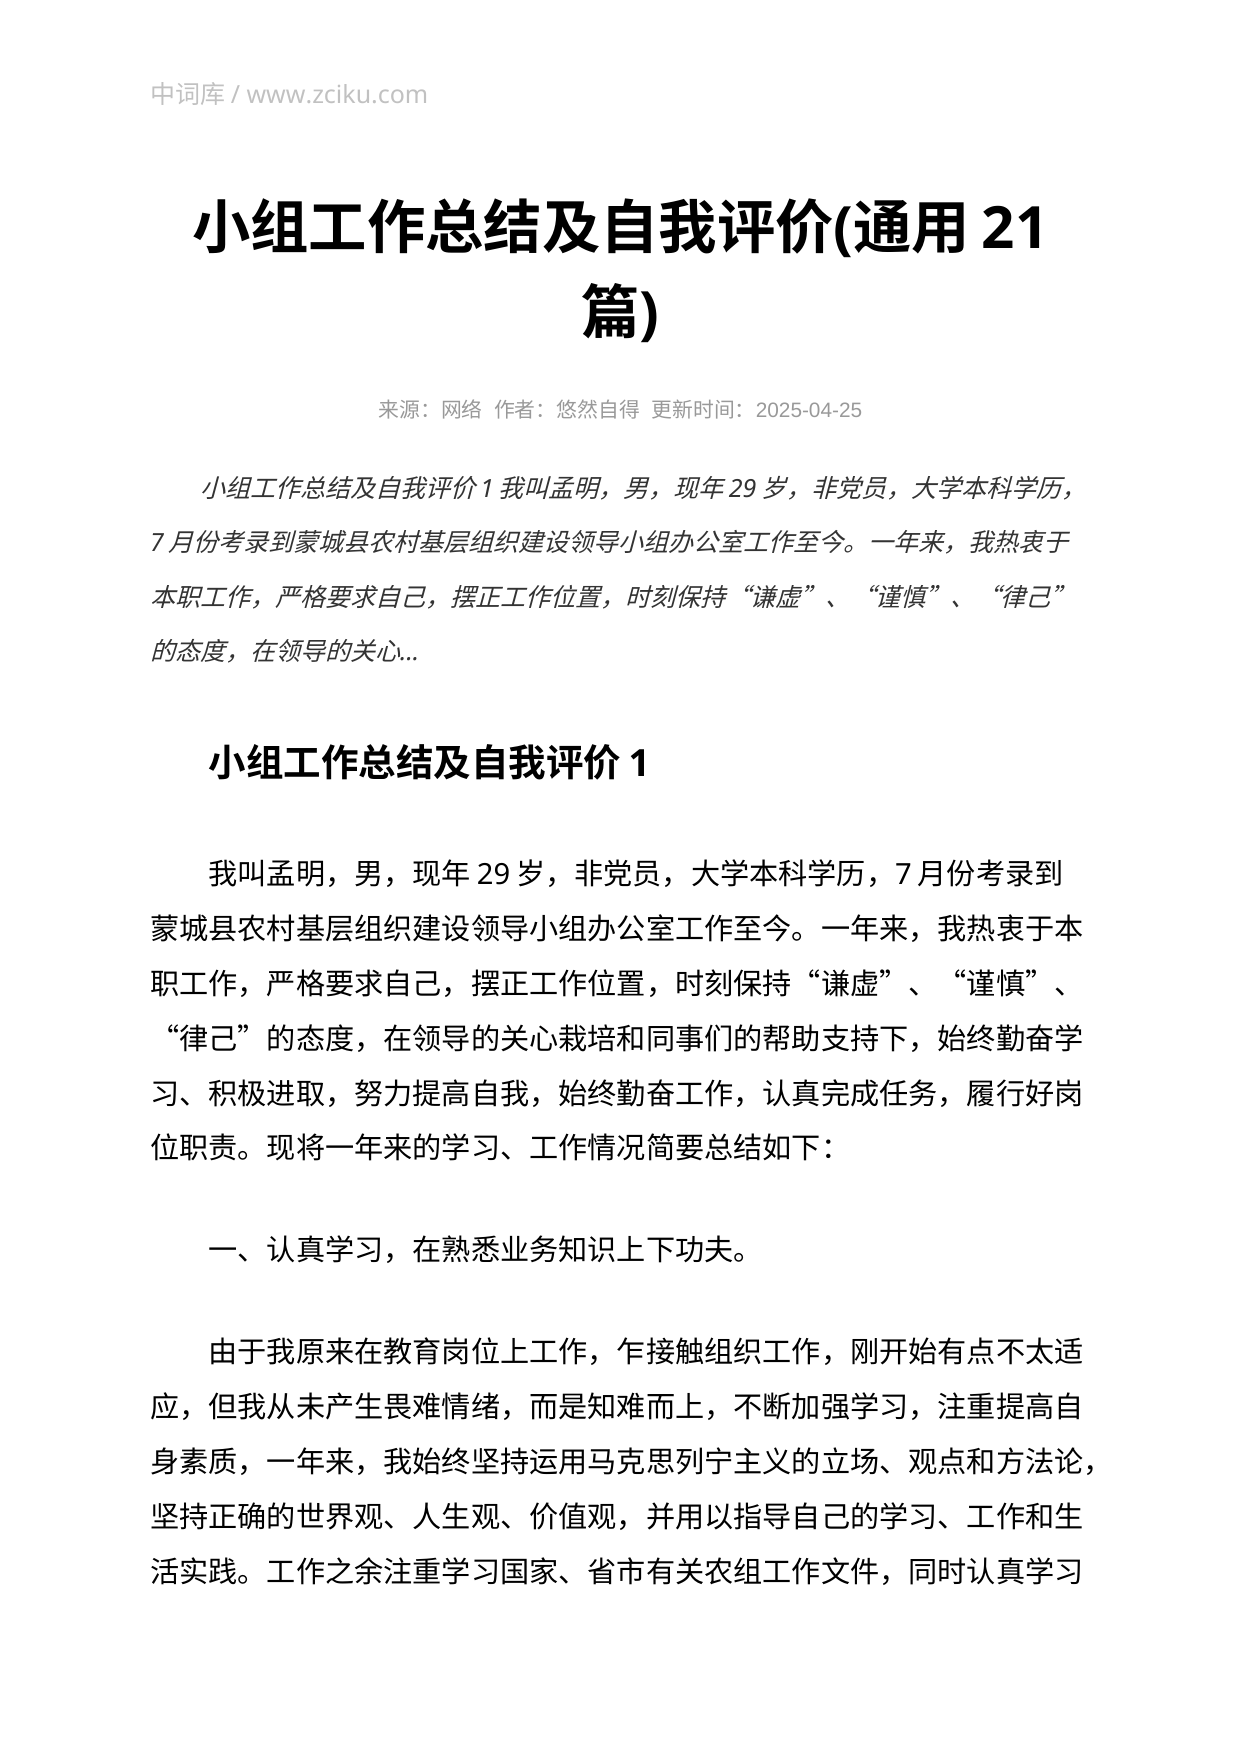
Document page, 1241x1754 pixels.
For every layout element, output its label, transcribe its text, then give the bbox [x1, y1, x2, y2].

subtitle 小组工作总结及自我评价(通用21篇) [150, 181, 1090, 351]
text 小组工作总结及自我评价1我叫孟明，男，现年29岁，非党员，大学本科学历，7月份考录到蒙城县农村基层组织建设领导小组办公室工作至今。一年来，我热衷于本职工作，严格要求自己，摆正工作位置，时刻保持“谦虚”、“谨慎”、“律己”的态度，在领导的关心... [150, 468, 1090, 668]
text 我叫孟明，男，现年29岁，非党员，大学本科学历，7月份考录到蒙城县农村基层组织建设领导小组办公室工作至今。一年来，我热衷于本职工作，严格要求自己，摆正工作位置，时刻保持“谦虚”、“谨慎”、“律己”的态度，在领导的关心栽培和同事们的帮助支持下，始终勤奋学习、积极进取，努力提高自我，始终勤奋工作，认真完成任务，履行好岗位职责。现将一年来的学习、工作情况简要总结如下： [150, 851, 1090, 1167]
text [150, 1329, 1090, 1591]
text 一、认真学习，在熟悉业务知识上下功夫。 [150, 1227, 1090, 1269]
text 小组工作总结及自我评价1 [150, 733, 1090, 787]
text 来源：网络 作者：悠然自得 更新时间：2025-04-25 [150, 398, 1090, 422]
